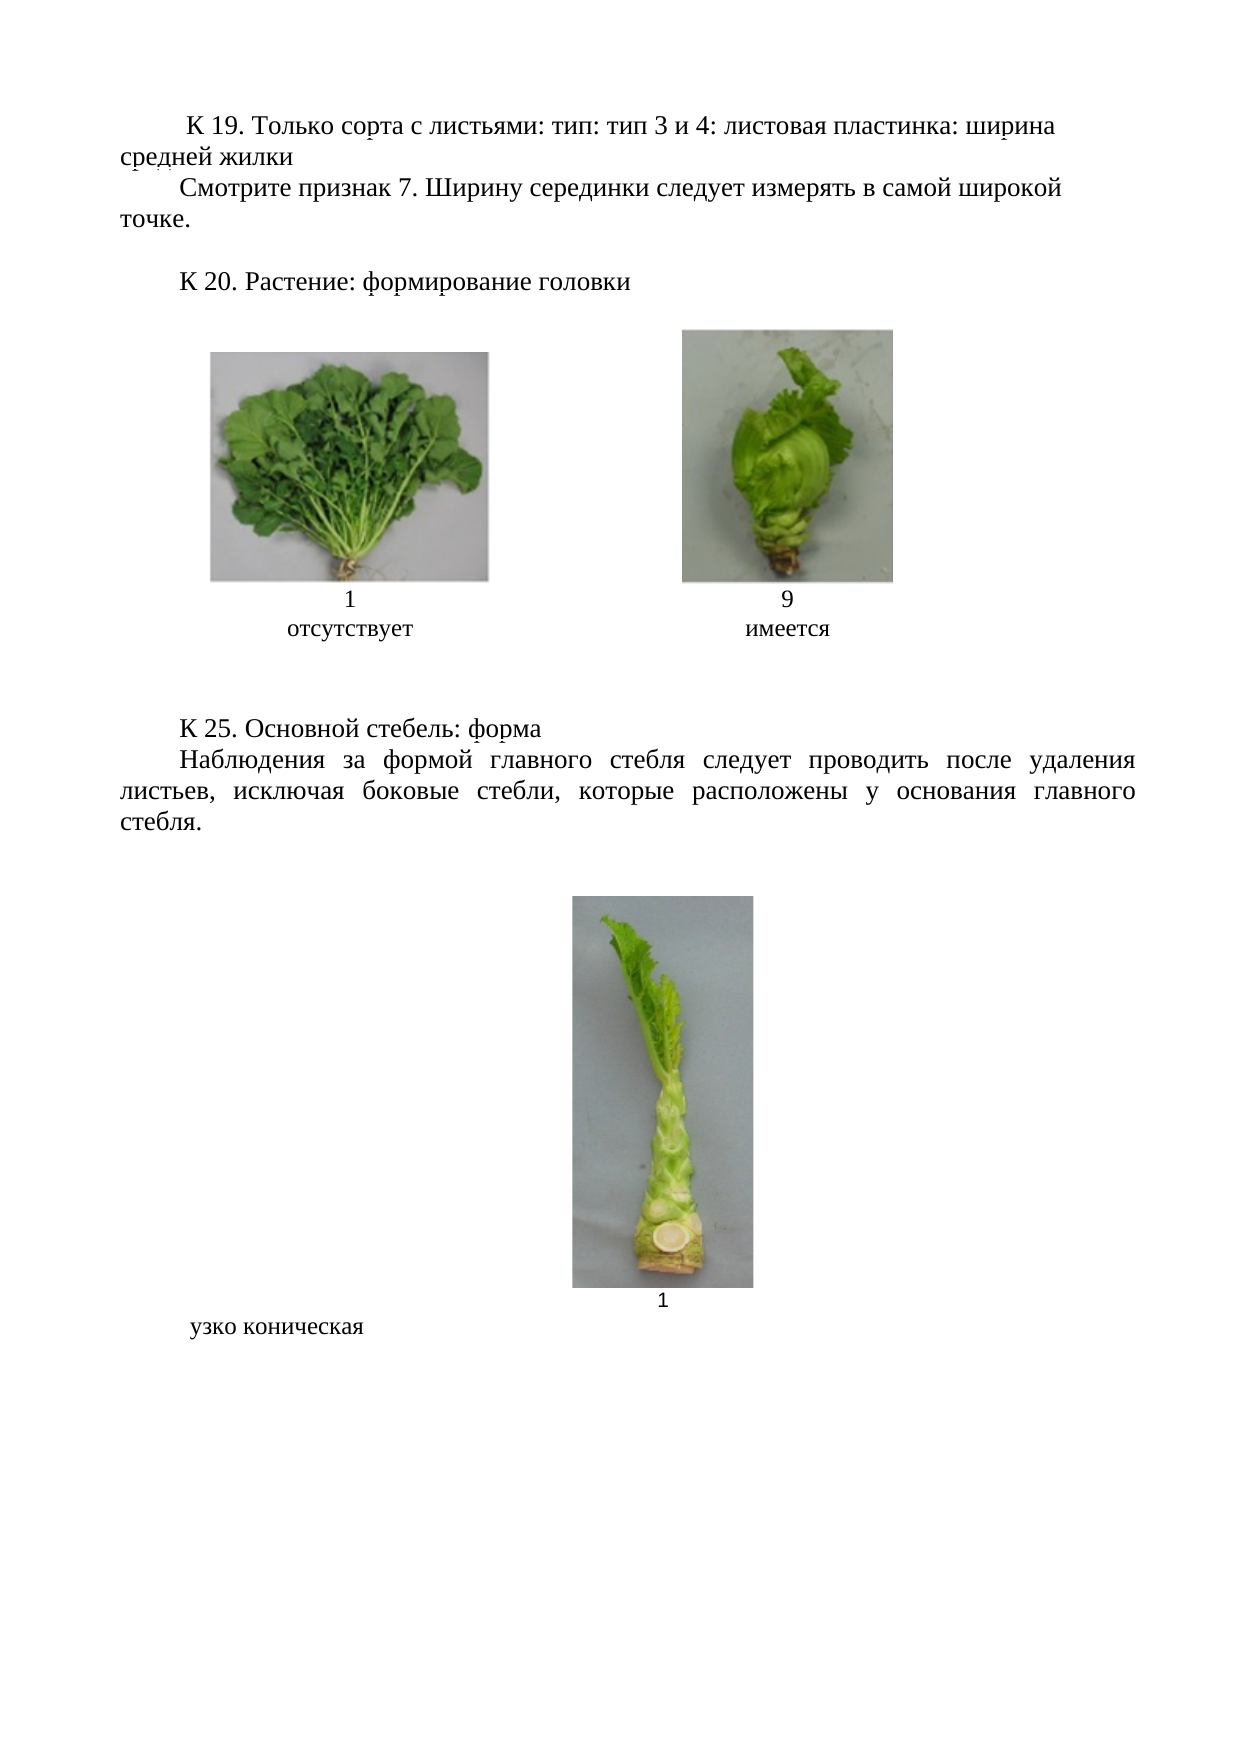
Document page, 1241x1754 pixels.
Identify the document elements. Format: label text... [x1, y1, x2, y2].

text К 19. Только сорта с листьями: тип: тип 3 и 4: листовая пластинка: ширина средней жилки [120, 109, 1137, 171]
table_header 1 отсутствует [131, 296, 569, 650]
table_header 9 имеется [569, 296, 1006, 650]
text Наблюдения за формой главного стебля следует проводить после удаления листьев, исключая боковые стебли, которые расположены у основания главного стебля. [120, 743, 1137, 837]
text Смотрите признак 7. Ширину серединки следует измерять в самой широкой точке. [120, 171, 1137, 234]
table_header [131, 837, 1194, 1645]
picture [209, 352, 491, 584]
picture [682, 329, 893, 584]
text К 25. Основной стебель: форма [120, 712, 1137, 743]
picture [572, 896, 754, 1288]
text К 20. Растение: формирование головки [120, 265, 1137, 296]
